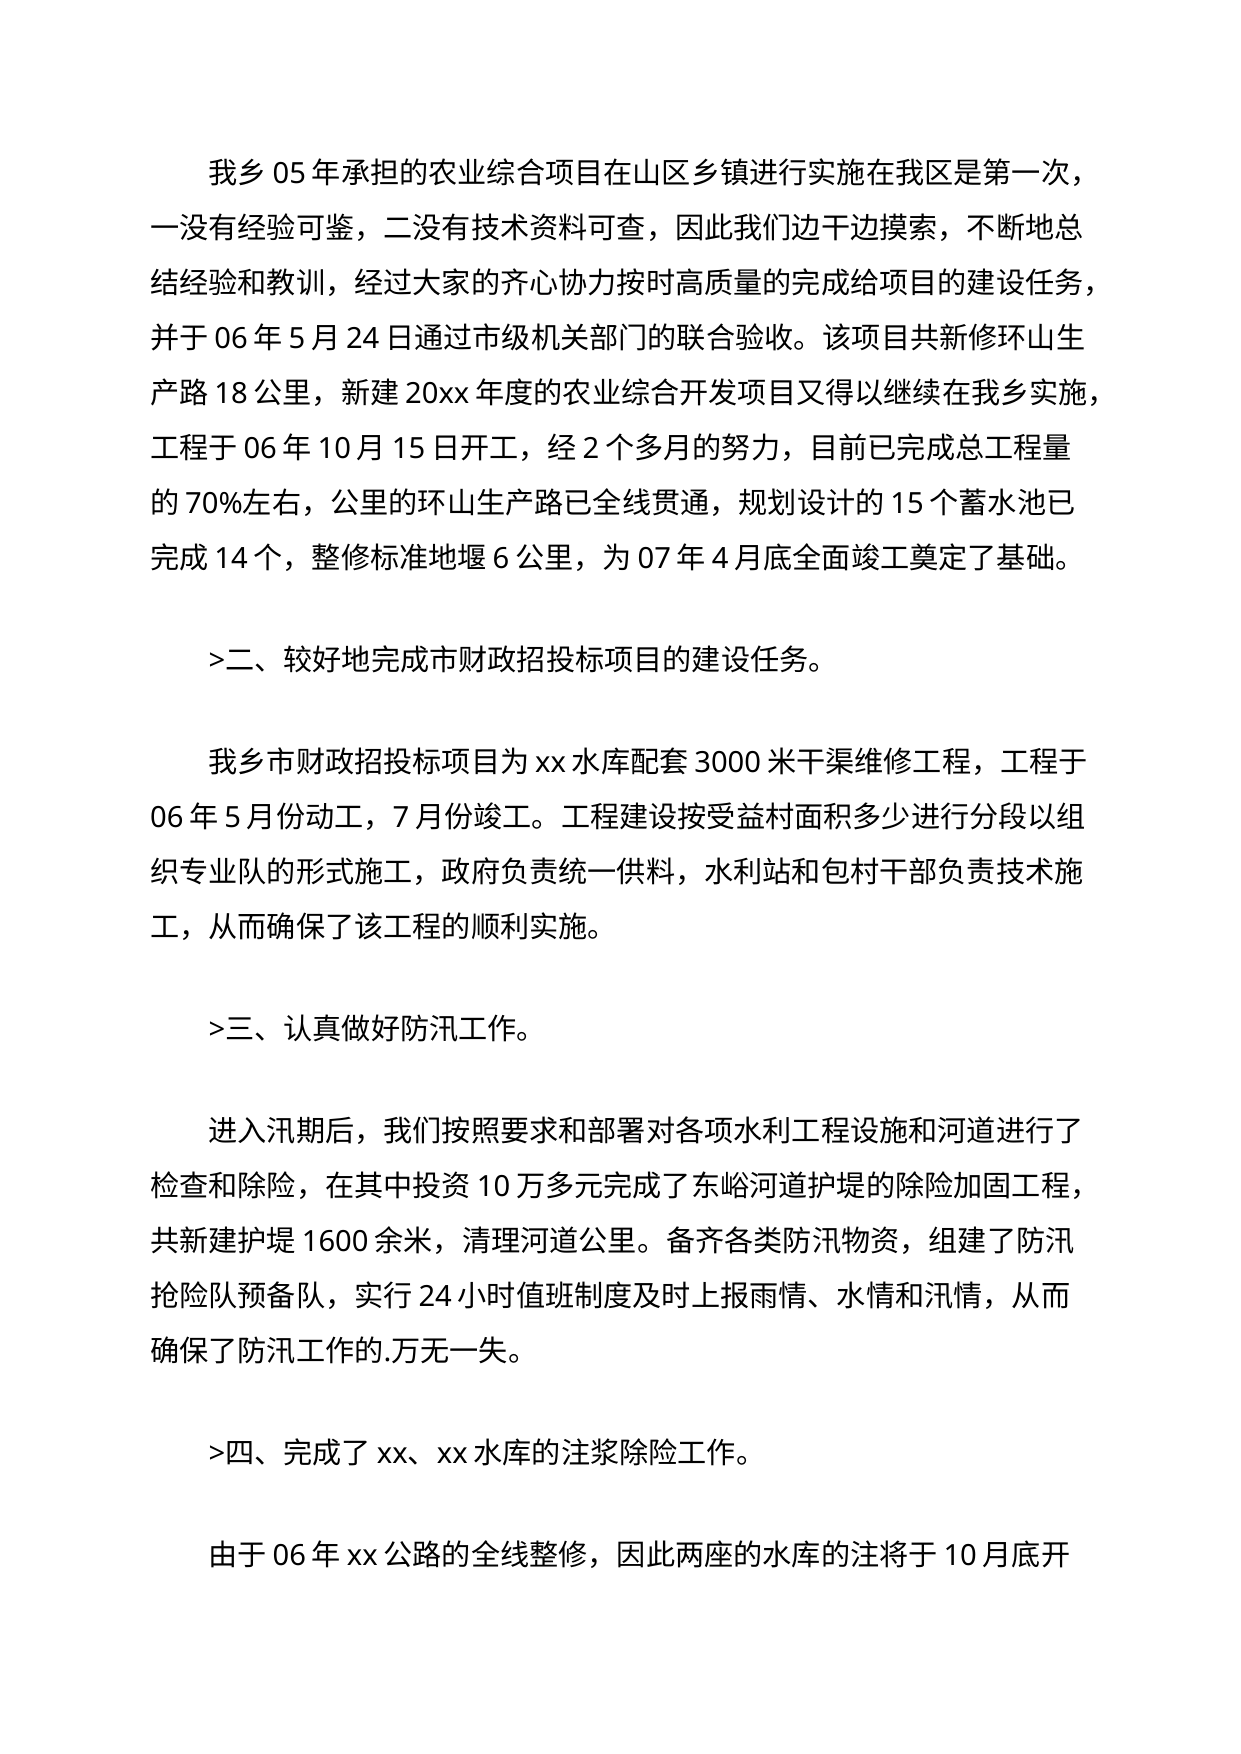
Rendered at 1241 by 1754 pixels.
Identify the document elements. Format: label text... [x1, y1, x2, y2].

text 进入汛期后，我们按照要求和部署对各项水利工程设施和河道进行了检查和除险，在其中投资10万多元完成了东峪河道护堤的除险加固工程，共新建护堤1600余米，清理河道公里。备齐各类防汛物资，组建了防汛抢险队预备队，实行24小时值班制度及时上报雨情、水情和汛情，从而确保了防汛工作的.万无一失。 [150, 1107, 1090, 1370]
text 我乡05年承担的农业综合项目在山区乡镇进行实施在我区是第一次，一没有经验可鉴，二没有技术资料可查，因此我们边干边摸索，不断地总结经验和教训，经过大家的齐心协力按时高质量的完成给项目的建设任务，并于06年5月24日通过市级机关部门的联合验收。该项目共新修环山生产路18公里，新建20xx年度的农业综合开发项目又得以继续在我乡实施，工程于06年10月15日开工，经2个多月的努力，目前已完成总工程量的70%左右，公里的环山生产路已全线贯通，规划设计的15个蓄水池已完成14个，整修标准地堰6公里，为07年4月底全面竣工奠定了基础。 [150, 150, 1090, 577]
text 我乡市财政招投标项目为xx水库配套3000米干渠维修工程，工程于06年5月份动工，7月份竣工。工程建设按受益村面积多少进行分段以组织专业队的形式施工，政府负责统一供料，水利站和包村干部负责技术施工，从而确保了该工程的顺利实施。 [150, 739, 1090, 946]
text >三、认真做好防汛工作。 [150, 1005, 1090, 1048]
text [150, 1531, 1090, 1574]
text >四、完成了xx、xx水库的注浆除险工作。 [150, 1429, 1090, 1472]
text >二、较好地完成市财政招投标项目的建设任务。 [150, 637, 1090, 679]
